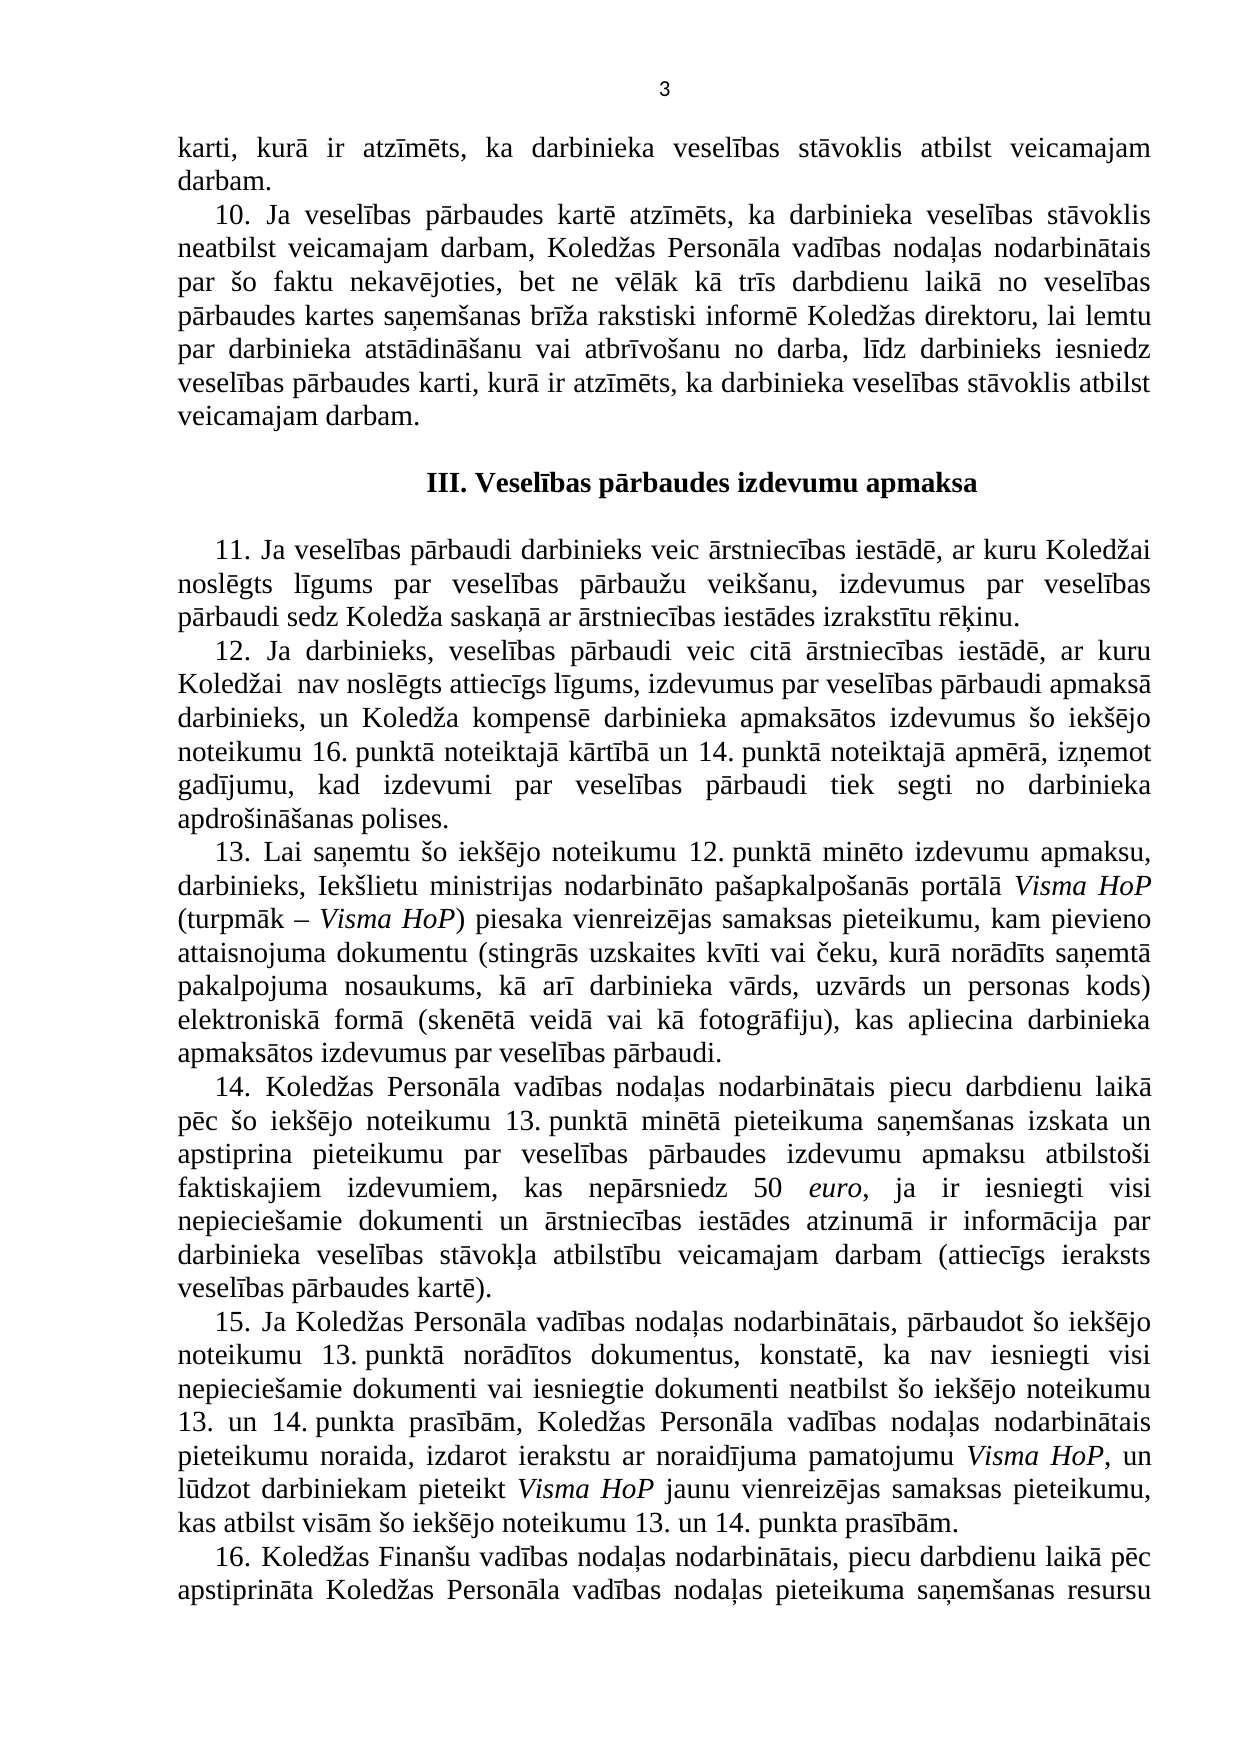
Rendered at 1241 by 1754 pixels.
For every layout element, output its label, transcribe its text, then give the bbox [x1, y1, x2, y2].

list Ja Koledžas Personāla vadības nodaļas nodarbinātais, pārbaudot šo iekšējo noteikumu 13. punktā norādītos dokumentus, konstatē, ka nav iesniegti visi nepieciešamie dokumenti vai iesniegtie dokumenti neatbilst šo iekšējo noteikumu 13. un 14. punkta prasībām, Koledžas Personāla vadības nodaļas nodarbinātais pieteikumu noraida, izdarot ierakstu ar noraidījuma pamatojumu Visma HoP, un lūdzot darbiniekam pieteikt Visma HoP jaunu vienreizējas samaksas pieteikumu, kas atbilst visām šo iekšējo noteikumu 13. un 14. punkta prasībām. [177, 1304, 1152, 1539]
list Koledžas Personāla vadības nodaļas nodarbinātais piecu darbdienu laikā pēc šo iekšējo noteikumu 13. punktā minētā pieteikuma saņemšanas izskata un apstiprina pieteikumu par veselības pārbaudes izdevumu apmaksu atbilstoši faktiskajiem izdevumiem, kas nepārsniedz 50 euro, ja ir iesniegti visi nepieciešamie dokumenti un ārstniecības iestādes atzinumā ir informācija par darbinieka veselības stāvokļa atbilstību veicamajam darbam (attiecīgs ieraksts veselības pārbaudes kartē). [177, 1069, 1152, 1304]
list Ja veselības pārbaudes kartē atzīmēts, ka darbinieka veselības stāvoklis neatbilst veicamajam darbam, Koledžas Personāla vadības nodaļas nodarbinātais par šo faktu nekavējoties, bet ne vēlāk kā trīs darbdienu laikā no veselības pārbaudes kartes saņemšanas brīža rakstiski informē Koledžas direktoru, lai lemtu par darbinieka atstādināšanu vai atbrīvošanu no darba, līdz darbinieks iesniedz veselības pārbaudes karti, kurā ir atzīmēts, ka darbinieka veselības stāvoklis atbilst veicamajam darbam. [177, 197, 1152, 432]
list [177, 130, 1152, 197]
text III. Veselības pārbaudes izdevumu apmaksa [177, 465, 1152, 499]
list Lai saņemtu šo iekšējo noteikumu 12. punktā minēto izdevumu apmaksu, darbinieks, Iekšlietu ministrijas nodarbināto pašapkalpošanās portālā Visma HoP (turpmāk – Visma HoP) piesaka vienreizējas samaksas pieteikumu, kam pievieno attaisnojuma dokumentu (stingrās uzskaites kvīti vai čeku, kurā norādīts saņemtā pakalpojuma nosaukums, kā arī darbinieka vārds, uzvārds un personas kods) elektroniskā formā (skenētā veidā vai kā fotogrāfiju), kas apliecina darbinieka apmaksātos izdevumus par veselības pārbaudi. [177, 834, 1152, 1069]
list Ja veselības pārbaudi darbinieks veic ārstniecības iestādē, ar kuru Koledžai noslēgts līgums par veselības pārbaužu veikšanu, izdevumus par veselības pārbaudi sedz Koledža saskaņā ar ārstniecības iestādes izrakstītu rēķinu. [177, 532, 1152, 633]
list Ja darbinieks, veselības pārbaudi veic citā ārstniecības iestādē, ar kuru Koledžai nav noslēgts attiecīgs līgums, izdevumus par veselības pārbaudi apmaksā darbinieks, un Koledža kompensē darbinieka apmaksātos izdevumus šo iekšējo noteikumu 16. punktā noteiktajā kārtībā un 14. punktā noteiktajā apmērā, izņemot gadījumu, kad izdevumi par veselības pārbaudi tiek segti no darbinieka apdrošināšanas polises. [177, 633, 1152, 834]
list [177, 1539, 1152, 1606]
